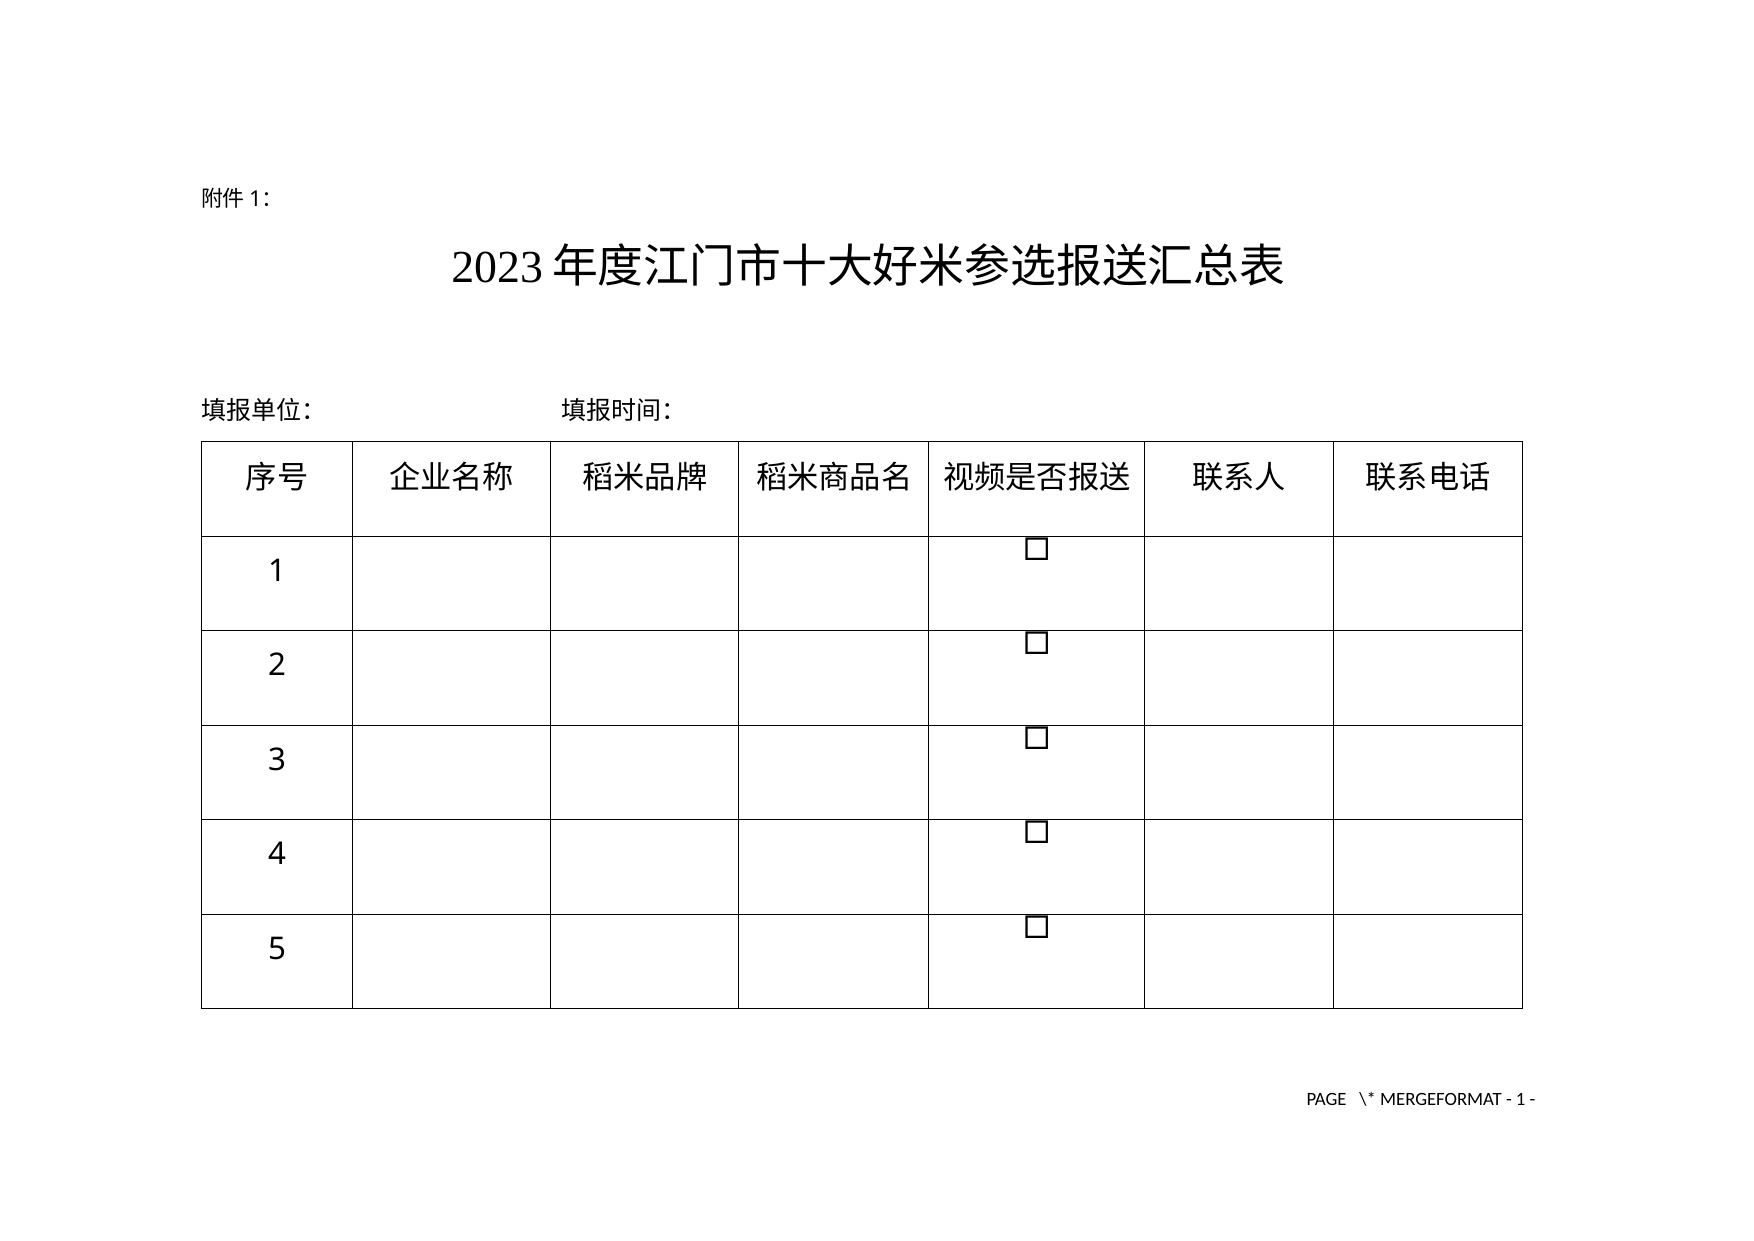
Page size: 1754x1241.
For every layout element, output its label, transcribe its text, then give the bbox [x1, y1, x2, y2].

table_cell [929, 631, 1144, 724]
table_cell [739, 726, 928, 819]
table_cell 3 [202, 726, 352, 819]
table_cell [551, 915, 738, 1008]
table_header 联系人 [1145, 442, 1333, 536]
table_header 稻米商品名 [739, 442, 928, 536]
table_cell [353, 726, 550, 819]
table_cell [551, 537, 738, 630]
table_header 联系电话 [1334, 442, 1522, 536]
table_cell [1334, 537, 1522, 630]
text 2023年度江门市十大好米参选报送汇总表 [201, 213, 1535, 311]
table_cell 1 [202, 537, 352, 630]
table_cell [551, 631, 738, 724]
table_cell [929, 915, 1144, 1008]
table_cell [353, 915, 550, 1008]
table_cell [1145, 820, 1333, 913]
table_cell [1145, 726, 1333, 819]
table_header 稻米品牌 [551, 442, 738, 536]
table_cell [929, 820, 1144, 913]
table_cell [1145, 915, 1333, 1008]
table_cell [1334, 726, 1522, 819]
table_cell [551, 726, 738, 819]
table_cell [353, 820, 550, 913]
table_cell [353, 537, 550, 630]
table_header 序号 [202, 442, 352, 536]
table_cell [1334, 820, 1522, 913]
table_cell [1145, 537, 1333, 630]
table_cell 2 [202, 631, 352, 724]
text 填报单位： 填报时间： [201, 376, 1535, 441]
table_header 企业名称 [353, 442, 550, 536]
table_cell [929, 726, 1144, 819]
table_cell 5 [202, 915, 352, 1008]
table_header 视频是否报送 [929, 442, 1144, 536]
table_cell 4 [202, 820, 352, 913]
table_cell [739, 537, 928, 630]
table_cell [551, 820, 738, 913]
table_cell [1334, 631, 1522, 724]
table_cell [929, 537, 1144, 630]
table_cell [353, 631, 550, 724]
table_cell [739, 631, 928, 724]
table_cell [739, 915, 928, 1008]
text 附件1： [201, 181, 1535, 213]
table_cell [739, 820, 928, 913]
table_cell [1145, 631, 1333, 724]
table_cell [1334, 915, 1522, 1008]
